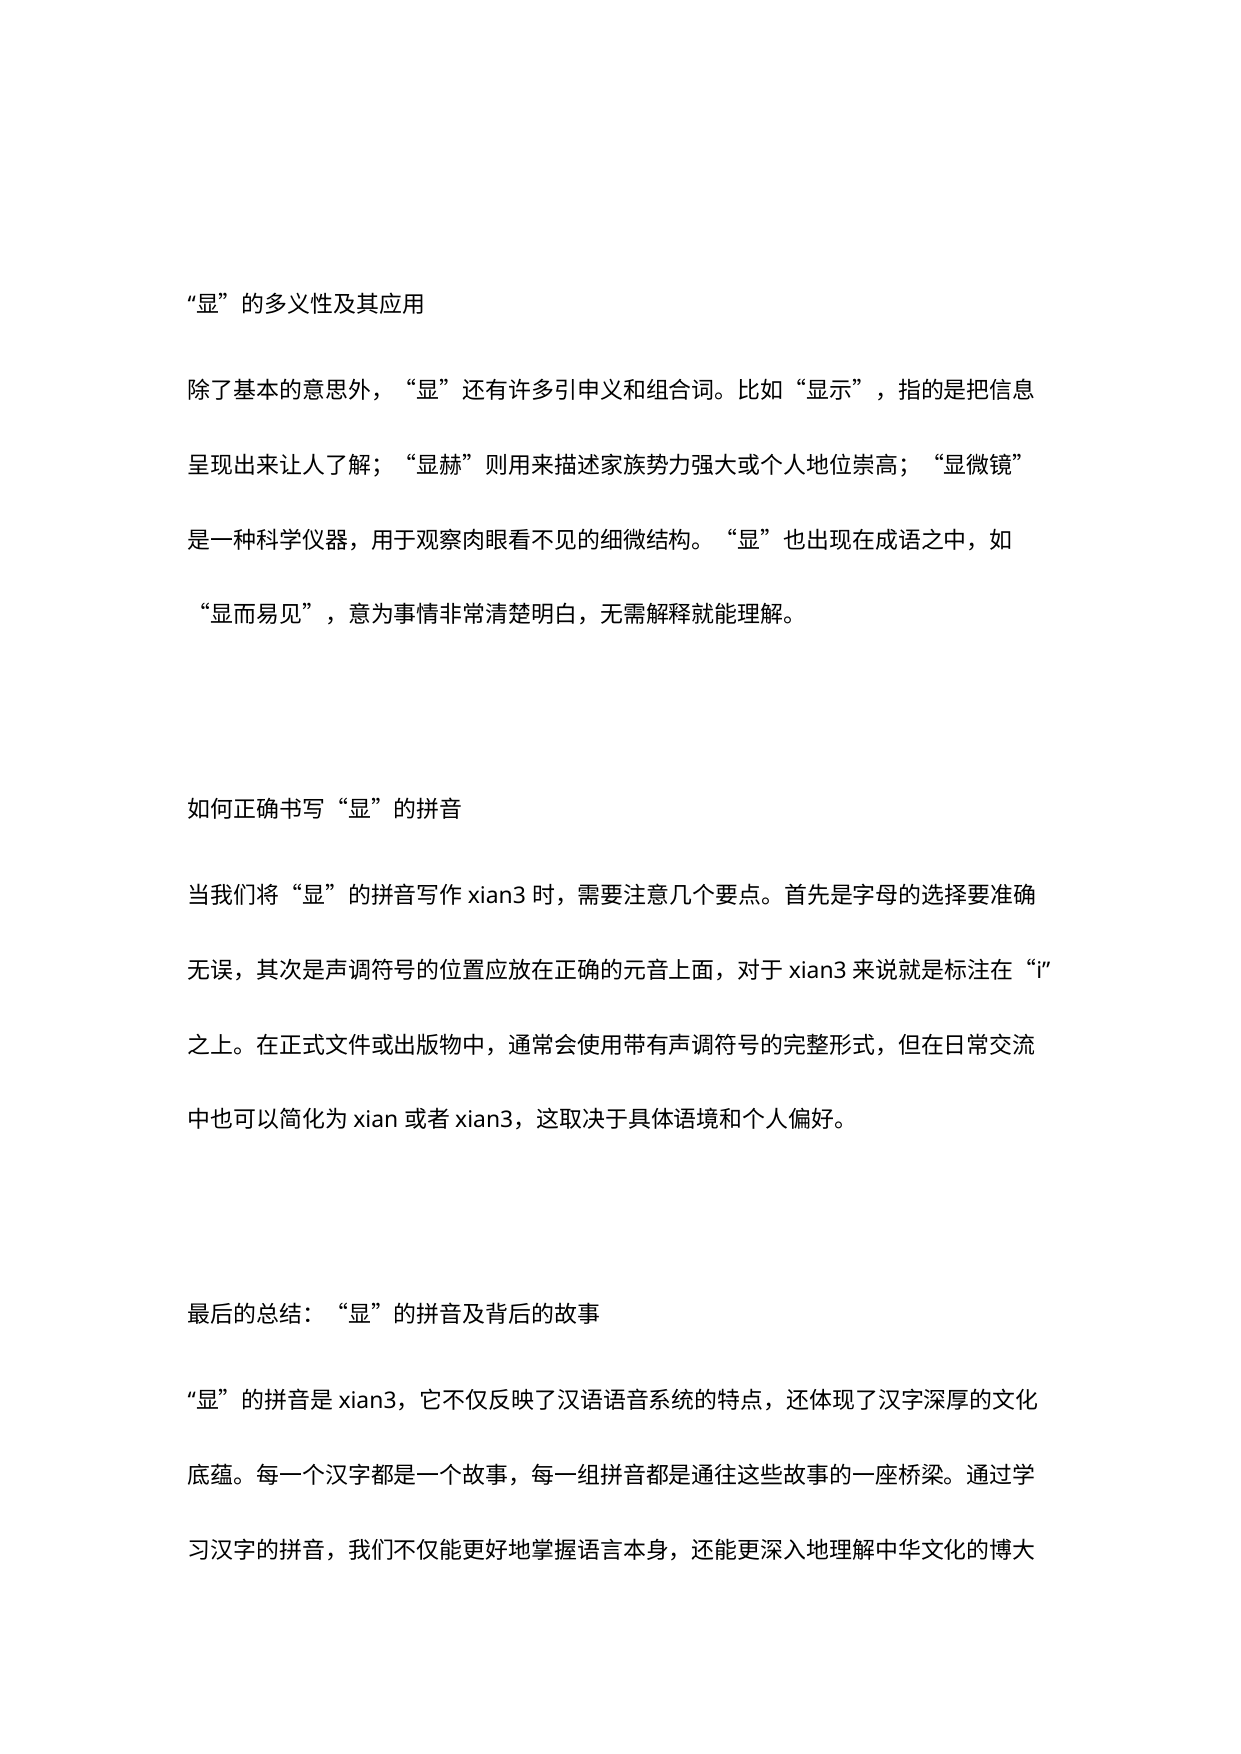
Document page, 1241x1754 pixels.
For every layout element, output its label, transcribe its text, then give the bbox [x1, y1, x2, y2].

text 最后的总结：“显”的拼音及背后的故事 [187, 1280, 1053, 1345]
text 当我们将“显”的拼音写作 xian3 时，需要注意几个要点。首先是字母的选择要准确无误，其次是声调符号的位置应放在正确的元音上面，对于 xian3 来说就是标注在“i”之上。在正式文件或出版物中，通常会使用带有声调符号的完整形式，但在日常交流中也可以简化为 xian 或者 xian3，这取决于具体语境和个人偏好。 [187, 861, 1053, 1150]
text 如何正确书写“显”的拼音 [187, 775, 1053, 840]
text 除了基本的意思外，“显”还有许多引申义和组合词。比如“显示”，指的是把信息呈现出来让人了解；“显赫”则用来描述家族势力强大或个人地位崇高；“显微镜”是一种科学仪器，用于观察肉眼看不见的细微结构。“显”也出现在成语之中，如“显而易见”，意为事情非常清楚明白，无需解释就能理解。 [187, 356, 1053, 645]
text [187, 1366, 1053, 1581]
text “显”的多义性及其应用 [187, 270, 1053, 335]
